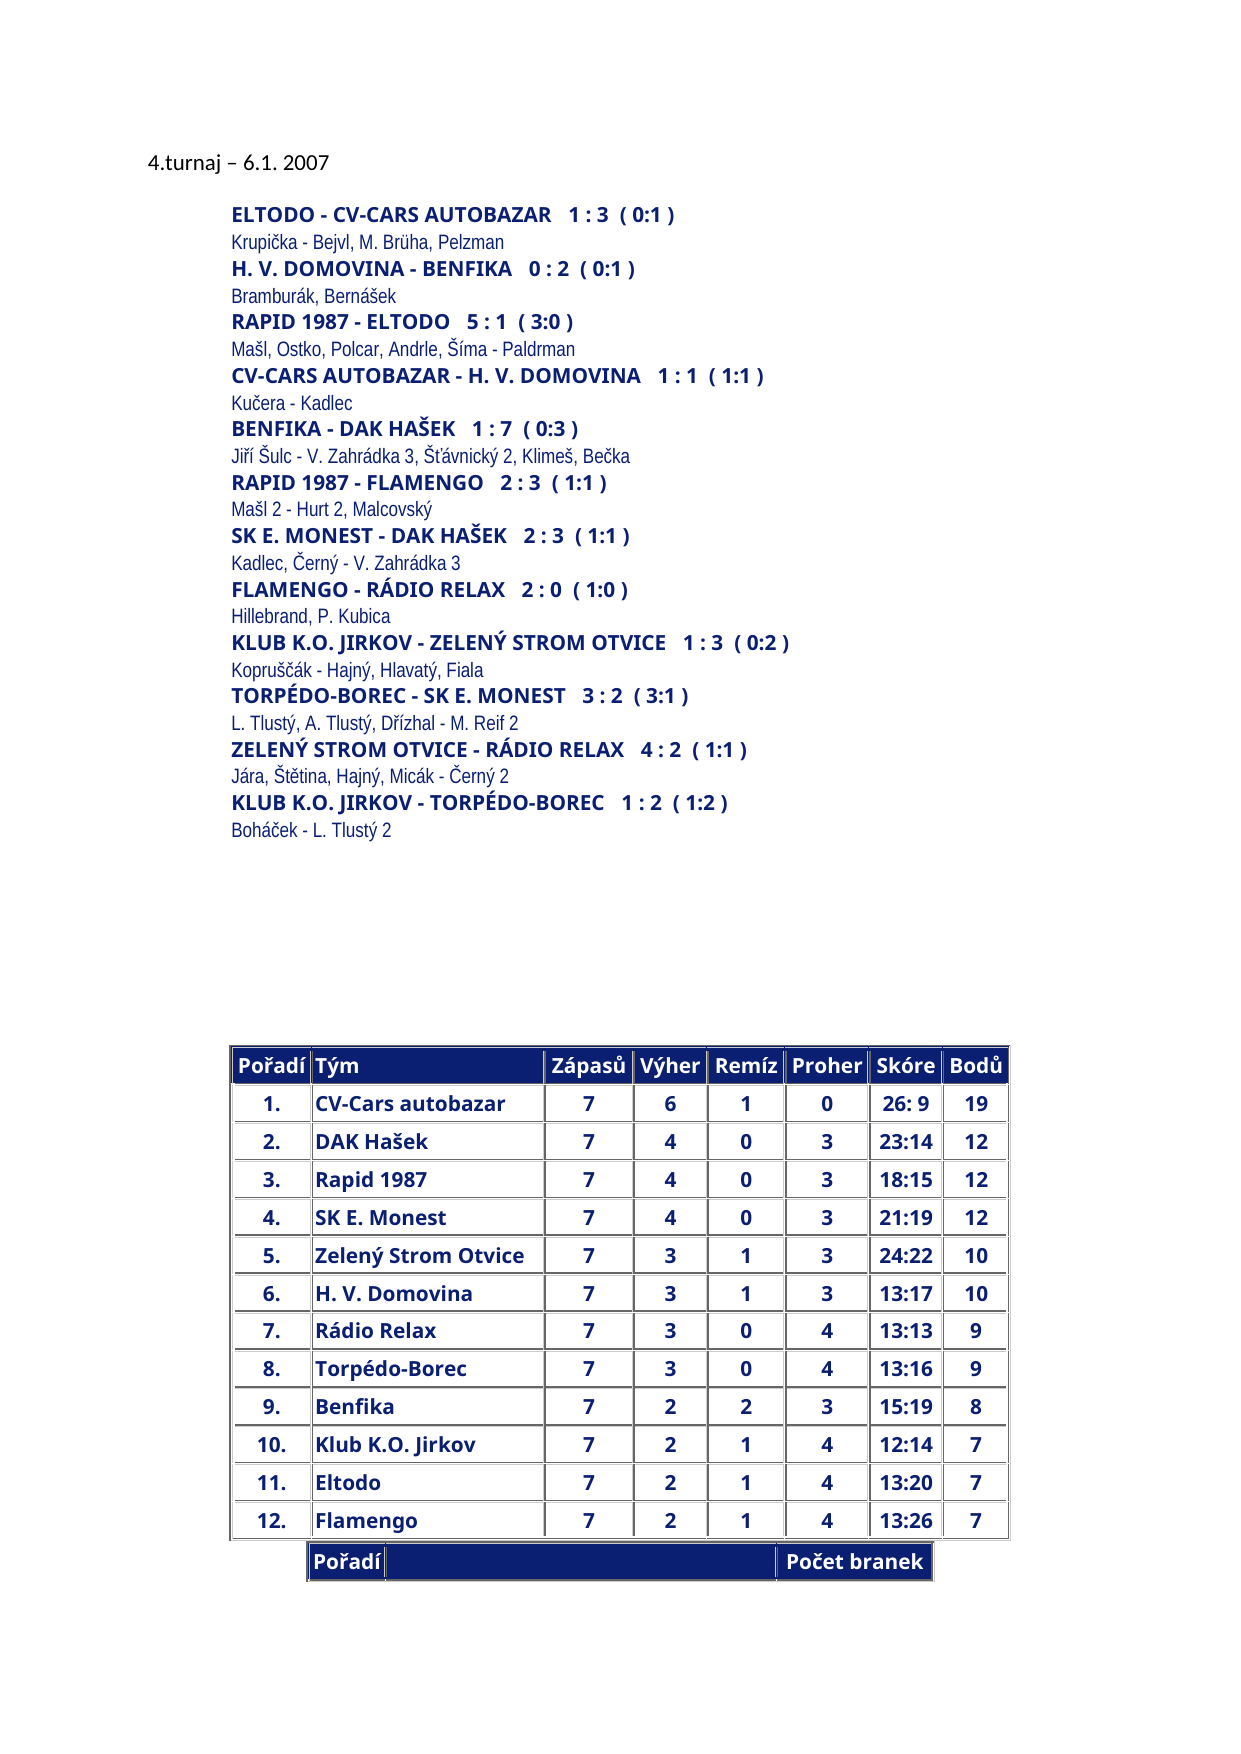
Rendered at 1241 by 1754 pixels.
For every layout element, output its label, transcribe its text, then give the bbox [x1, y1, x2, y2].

table_cell 19 [943, 1083, 1009, 1121]
table_cell Krupička - Bejvl, M. Brüha, Pelzman [231, 229, 1009, 254]
table_cell 7 [546, 1200, 632, 1234]
table_cell 7 [943, 1500, 1009, 1538]
table_cell 18:15 [871, 1162, 941, 1196]
table_cell 11. [231, 1462, 312, 1500]
table_header Pořadí [310, 1544, 386, 1579]
table_cell 7 [546, 1124, 632, 1158]
table_cell RAPID 1987 - ELTODO 5 : 1 ( 3:0 ) [231, 308, 1009, 336]
table_cell 3 [787, 1389, 867, 1424]
table_cell 13:17 [871, 1276, 941, 1310]
table_cell 0 [709, 1200, 783, 1234]
table_cell Eltodo [313, 1465, 543, 1500]
table_cell 3 [787, 1124, 867, 1158]
table_cell 1 [709, 1427, 783, 1462]
table_cell 1 [709, 1238, 783, 1272]
table_cell 6 [635, 1086, 706, 1121]
table_header Bodů [943, 1048, 1008, 1083]
table_cell 2 [635, 1465, 706, 1500]
table_cell 13:26 [869, 1503, 943, 1538]
table_header Proher [785, 1046, 869, 1083]
table_cell 7 [943, 1462, 1009, 1500]
table_cell Bramburák, Bernášek [231, 283, 1009, 307]
table_cell 4. [233, 1196, 310, 1234]
table_cell H. V. Domovina [313, 1276, 543, 1310]
table_cell Hillebrand, P. Kubica [231, 603, 1009, 628]
table_cell BENFIKA - DAK HAŠEK 1 : 7 ( 0:3 ) [231, 414, 1009, 443]
table_cell 3 [635, 1276, 706, 1310]
table_cell 26: 9 [871, 1086, 941, 1121]
table_cell Klub K.O. Jirkov [313, 1427, 543, 1462]
table_cell 7 [546, 1465, 632, 1500]
table_cell 4 [635, 1200, 706, 1234]
table_cell 1 [709, 1276, 783, 1310]
table_cell Benfika [313, 1389, 543, 1424]
table_cell H. V. DOMOVINA - BENFIKA 0 : 2 ( 0:1 ) [231, 254, 1009, 282]
table_cell Rapid 1987 [313, 1162, 543, 1196]
table_cell 3 [787, 1238, 867, 1272]
table_header Skóre [869, 1048, 943, 1083]
table_cell 7 [546, 1086, 632, 1121]
table_cell SK E. Monest [313, 1200, 543, 1234]
table_cell 23:14 [871, 1124, 941, 1158]
table_cell Jiří Šulc - V. Zahrádka 3, Šťávnický 2, Klimeš, Bečka [231, 443, 1009, 468]
table_header Počet branek [776, 1544, 931, 1579]
text 4.turnaj – 6.1. 2007 [148, 148, 1093, 176]
table_cell 15:19 [871, 1389, 941, 1424]
table_cell DAK Hašek [313, 1124, 543, 1158]
table_header Výher [633, 1046, 707, 1083]
table_cell RAPID 1987 - FLAMENGO 2 : 3 ( 1:1 ) [231, 468, 1009, 496]
table_cell 0 [709, 1162, 783, 1196]
table_cell 12 [944, 1196, 1008, 1234]
table_cell 9. [233, 1386, 310, 1424]
table_cell 1. [231, 1083, 312, 1121]
table_cell Mašl, Ostko, Polcar, Andrle, Šíma - Paldrman [231, 336, 1009, 361]
table_cell 2 [635, 1427, 706, 1462]
table_cell 3 [635, 1238, 706, 1272]
table_cell CV-Cars autobazar [313, 1086, 543, 1121]
table_cell 7 [546, 1352, 632, 1386]
table_cell 0 [709, 1124, 783, 1158]
table_cell FLAMENGO - RÁDIO RELAX 2 : 0 ( 1:0 ) [231, 575, 1009, 603]
table_cell 7 [544, 1503, 633, 1538]
table_cell 1 [709, 1086, 783, 1121]
table_cell 7 [546, 1389, 632, 1424]
table_cell 13:20 [871, 1465, 941, 1500]
table_header Remíz [707, 1046, 785, 1083]
table_cell Kopruščák - Hajný, Hlavatý, Fiala [231, 657, 1009, 682]
table_cell 4 [787, 1352, 867, 1386]
table_cell 4 [787, 1465, 867, 1500]
table_header [386, 1544, 776, 1579]
table_cell 4 [785, 1500, 869, 1538]
table_header Zápasů [544, 1048, 633, 1083]
table_cell 12 [944, 1159, 1008, 1196]
table_cell 3 [635, 1352, 706, 1386]
table_cell 0 [787, 1086, 867, 1121]
table_header Tým [312, 1048, 544, 1083]
table_cell 10 [944, 1272, 1008, 1310]
table_cell 4 [635, 1162, 706, 1196]
table_cell Kučera - Kadlec [231, 389, 1009, 414]
table_cell 2 [709, 1389, 783, 1424]
table_header ELTODO - CV-CARS AUTOBAZAR 1 : 3 ( 0:1 ) [231, 201, 1009, 229]
table_cell 4 [787, 1427, 867, 1462]
table_cell 5. [233, 1234, 310, 1272]
table_cell 2 [633, 1503, 707, 1538]
table_cell 3. [233, 1159, 310, 1196]
table_cell Rádio Relax [313, 1314, 543, 1348]
table_header Pořadí [233, 1048, 312, 1083]
table_cell 3 [787, 1162, 867, 1196]
table_cell 9 [944, 1348, 1008, 1386]
table_cell 3 [635, 1314, 706, 1348]
table_cell 10 [944, 1234, 1008, 1272]
table_cell Boháček - L. Tlustý 2 [231, 817, 1009, 842]
table_cell 4 [787, 1314, 867, 1348]
table_cell L. Tlustý, A. Tlustý, Dřízhal - M. Reif 2 [231, 710, 1009, 735]
table_cell KLUB K.O. JIRKOV - TORPÉDO-BOREC 1 : 2 ( 1:2 ) [231, 789, 1009, 817]
table_cell Zelený Strom Otvice [313, 1238, 543, 1272]
table_cell 7 [546, 1162, 632, 1196]
table_cell 4 [635, 1124, 706, 1158]
table_cell TORPÉDO-BOREC - SK E. MONEST 3 : 2 ( 3:1 ) [231, 682, 1009, 710]
table_cell 12:14 [871, 1427, 941, 1462]
table_cell 7. [233, 1310, 310, 1348]
table_cell SK E. MONEST - DAK HAŠEK 2 : 3 ( 1:1 ) [231, 521, 1009, 550]
table_cell 7 [546, 1427, 632, 1462]
table_cell 13:16 [871, 1352, 941, 1386]
table_cell 10. [233, 1424, 310, 1462]
table_cell 2. [231, 1121, 312, 1158]
table_cell 24:22 [871, 1238, 941, 1272]
table_cell 0 [709, 1314, 783, 1348]
table_cell 7 [944, 1424, 1008, 1462]
table_cell 6. [233, 1272, 310, 1310]
table_cell 13:13 [871, 1314, 941, 1348]
table_cell 12 [943, 1121, 1009, 1158]
table_cell 2 [635, 1389, 706, 1424]
table_cell 9 [944, 1310, 1008, 1348]
table_cell 1 [707, 1500, 785, 1538]
table_cell Mašl 2 - Hurt 2, Malcovský [231, 496, 1009, 521]
table_cell Torpédo-Borec [313, 1352, 543, 1386]
table_cell CV-CARS AUTOBAZAR - H. V. DOMOVINA 1 : 1 ( 1:1 ) [231, 361, 1009, 389]
table_cell 3 [787, 1276, 867, 1310]
table_cell 8. [233, 1348, 310, 1386]
table_cell 7 [546, 1314, 632, 1348]
table_cell 12. [231, 1500, 312, 1538]
table_cell ZELENÝ STROM OTVICE - RÁDIO RELAX 4 : 2 ( 1:1 ) [231, 735, 1009, 763]
table_cell Kadlec, Černý - V. Zahrádka 3 [231, 550, 1009, 575]
table_cell Jára, Štětina, Hajný, Micák - Černý 2 [231, 764, 1009, 788]
table_cell 1 [709, 1465, 783, 1500]
table_cell KLUB K.O. JIRKOV - ZELENÝ STROM OTVICE 1 : 3 ( 0:2 ) [231, 628, 1009, 657]
table_cell 8 [944, 1386, 1008, 1424]
table_cell 7 [546, 1238, 632, 1272]
table_cell 0 [709, 1352, 783, 1386]
table_cell 21:19 [871, 1200, 941, 1234]
table_cell 3 [787, 1200, 867, 1234]
table_cell 7 [546, 1276, 632, 1310]
table_cell Flamengo [312, 1503, 544, 1538]
